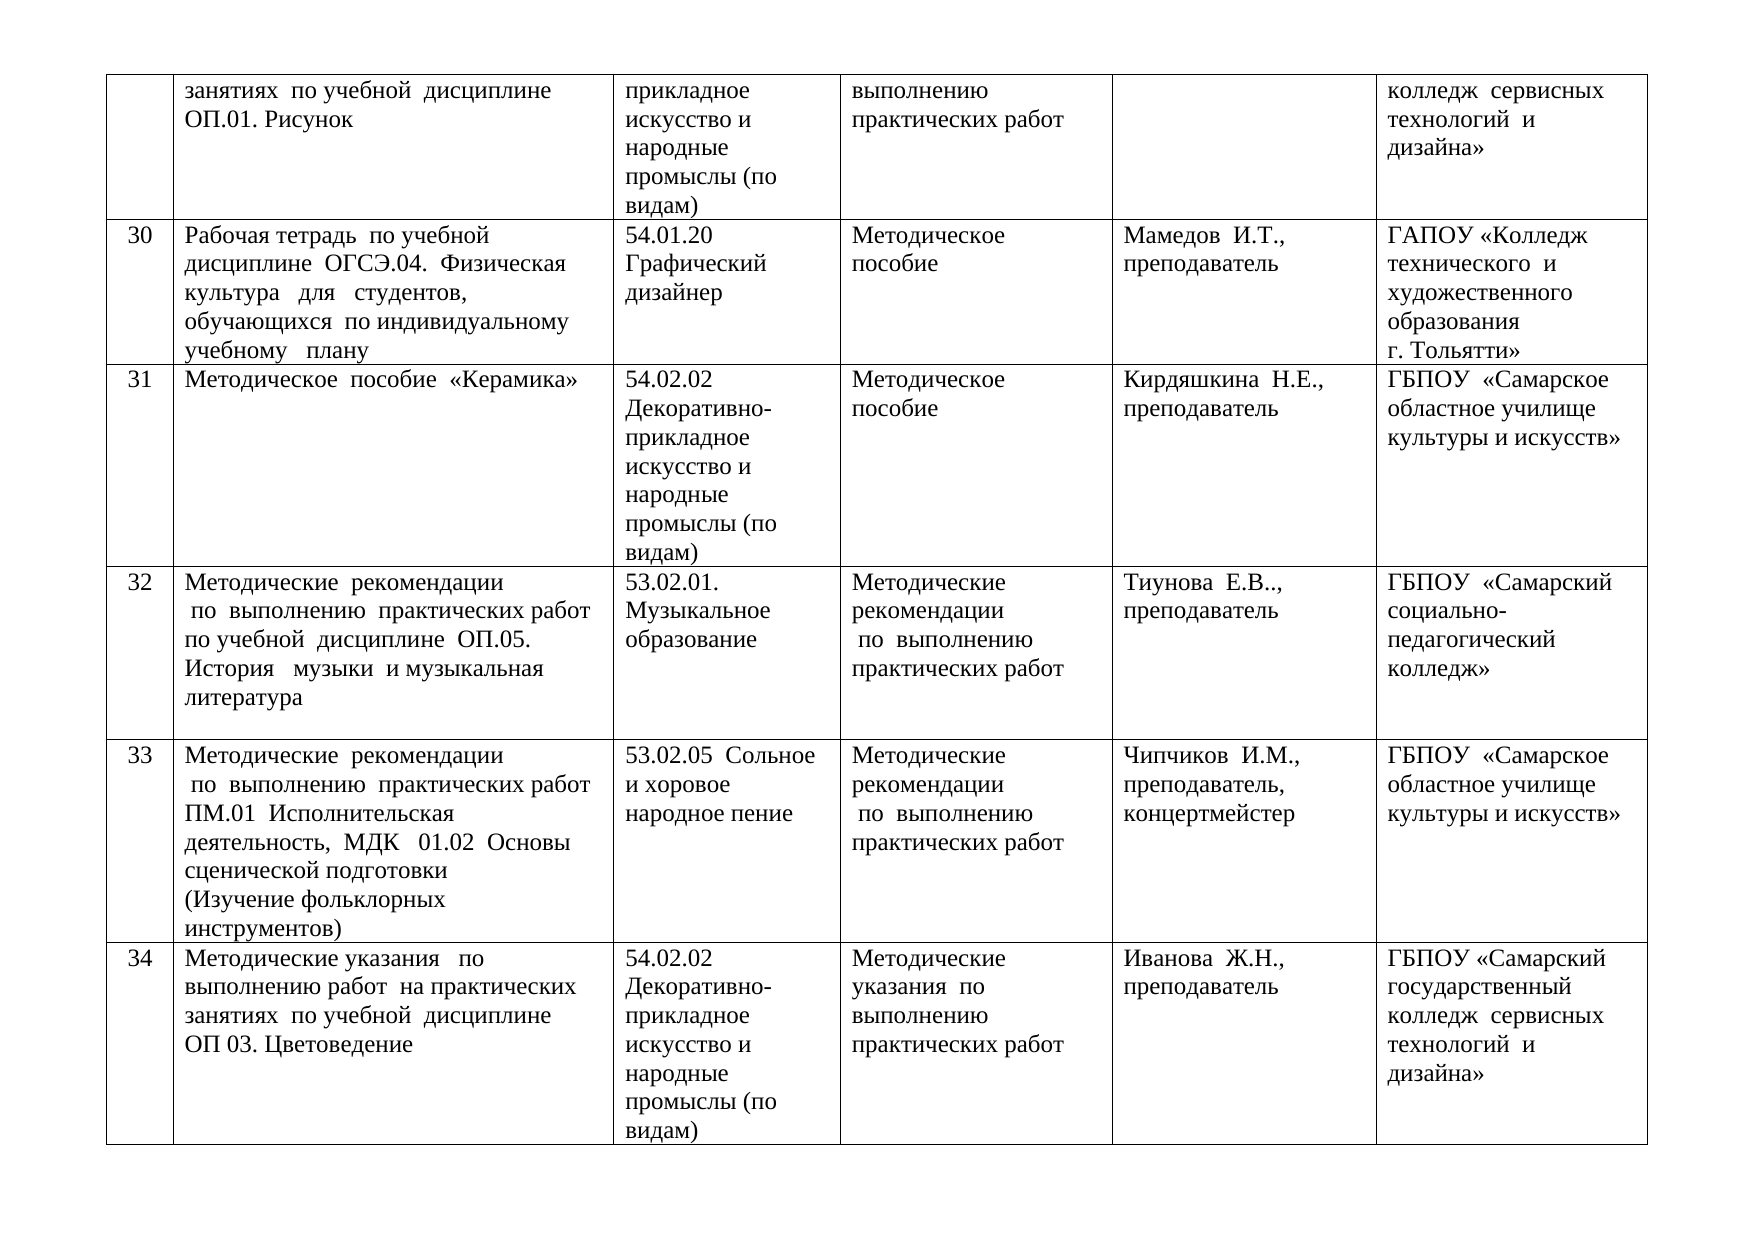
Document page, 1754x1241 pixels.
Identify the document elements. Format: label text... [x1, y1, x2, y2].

table_cell ГБПОУ «Самарский государственный колледж сервисных технологий и дизайна» [1377, 943, 1647, 1144]
table_cell 53.02.05 Сольное и хоровое народное пение [614, 740, 840, 942]
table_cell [1377, 75, 1647, 219]
table_cell 54.02.02 Декоративно-прикладное искусство и народные промыслы (по видам) [614, 365, 840, 566]
table_cell 33 [107, 740, 173, 942]
table_cell Мамедов И.Т., преподаватель [1113, 220, 1376, 363]
table_cell Рабочая тетрадь по учебной дисциплине ОГСЭ.04. Физическая культура для студентов, обучающихся по индивидуальному учебному плану [174, 220, 613, 363]
table_cell ГБПОУ «Самарский социально-педагогический колледж» [1377, 567, 1647, 739]
table_cell ГБПОУ «Самарское областное училище культуры и искусств» [1377, 365, 1647, 566]
table_cell 53.02.01. Музыкальное образование [614, 567, 840, 739]
table_cell Методические рекомендации по выполнению практических работ ПМ.01 Исполнительская деятельность, МДК 01.02 Основы сценической подготовки (Изучение фольклорных инструментов) [174, 740, 613, 942]
table_cell 29 [107, 75, 173, 219]
table_cell Методические рекомендации по выполнению практических работ [841, 567, 1112, 739]
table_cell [174, 75, 613, 219]
table_cell Методические рекомендации по выполнению практических работ по учебной дисциплине ОП.05. История музыки и музыкальная литература [174, 567, 613, 739]
table_cell Методические рекомендации по выполнению практических работ [841, 740, 1112, 942]
table_cell Методическое пособие «Керамика» [174, 365, 613, 566]
table_cell Кирдяшкина Н.Е., преподаватель [1113, 365, 1376, 566]
table_cell Иванова Ж.Н., преподаватель [1113, 943, 1376, 1144]
table_cell Методическое пособие [841, 220, 1112, 363]
table_cell Методическое пособие [841, 365, 1112, 566]
table_cell ГАПОУ «Колледж технического и художественного образования г. Тольятти» [1377, 220, 1647, 363]
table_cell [1113, 75, 1376, 219]
table_cell Методические указания по выполнению практических работ [841, 943, 1112, 1144]
table_cell 30 [107, 220, 173, 363]
table_cell Чипчиков И.М., преподаватель, концертмейстер [1113, 740, 1376, 942]
table_cell 32 [107, 567, 173, 739]
table_cell 54.02.02 Декоративно-прикладное искусство и народные промыслы (по видам) [614, 943, 840, 1144]
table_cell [841, 75, 1112, 219]
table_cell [614, 75, 840, 219]
table_cell ГБПОУ «Самарское областное училище культуры и искусств» [1377, 740, 1647, 942]
table_cell Тиунова Е.В.., преподаватель [1113, 567, 1376, 739]
table_cell 54.01.20 Графический дизайнер [614, 220, 840, 363]
table_cell Методические указания по выполнению работ на практических занятиях по учебной дисциплине ОП 03. Цветоведение [174, 943, 613, 1144]
table_cell 31 [107, 365, 173, 566]
table_cell 34 [107, 943, 173, 1144]
